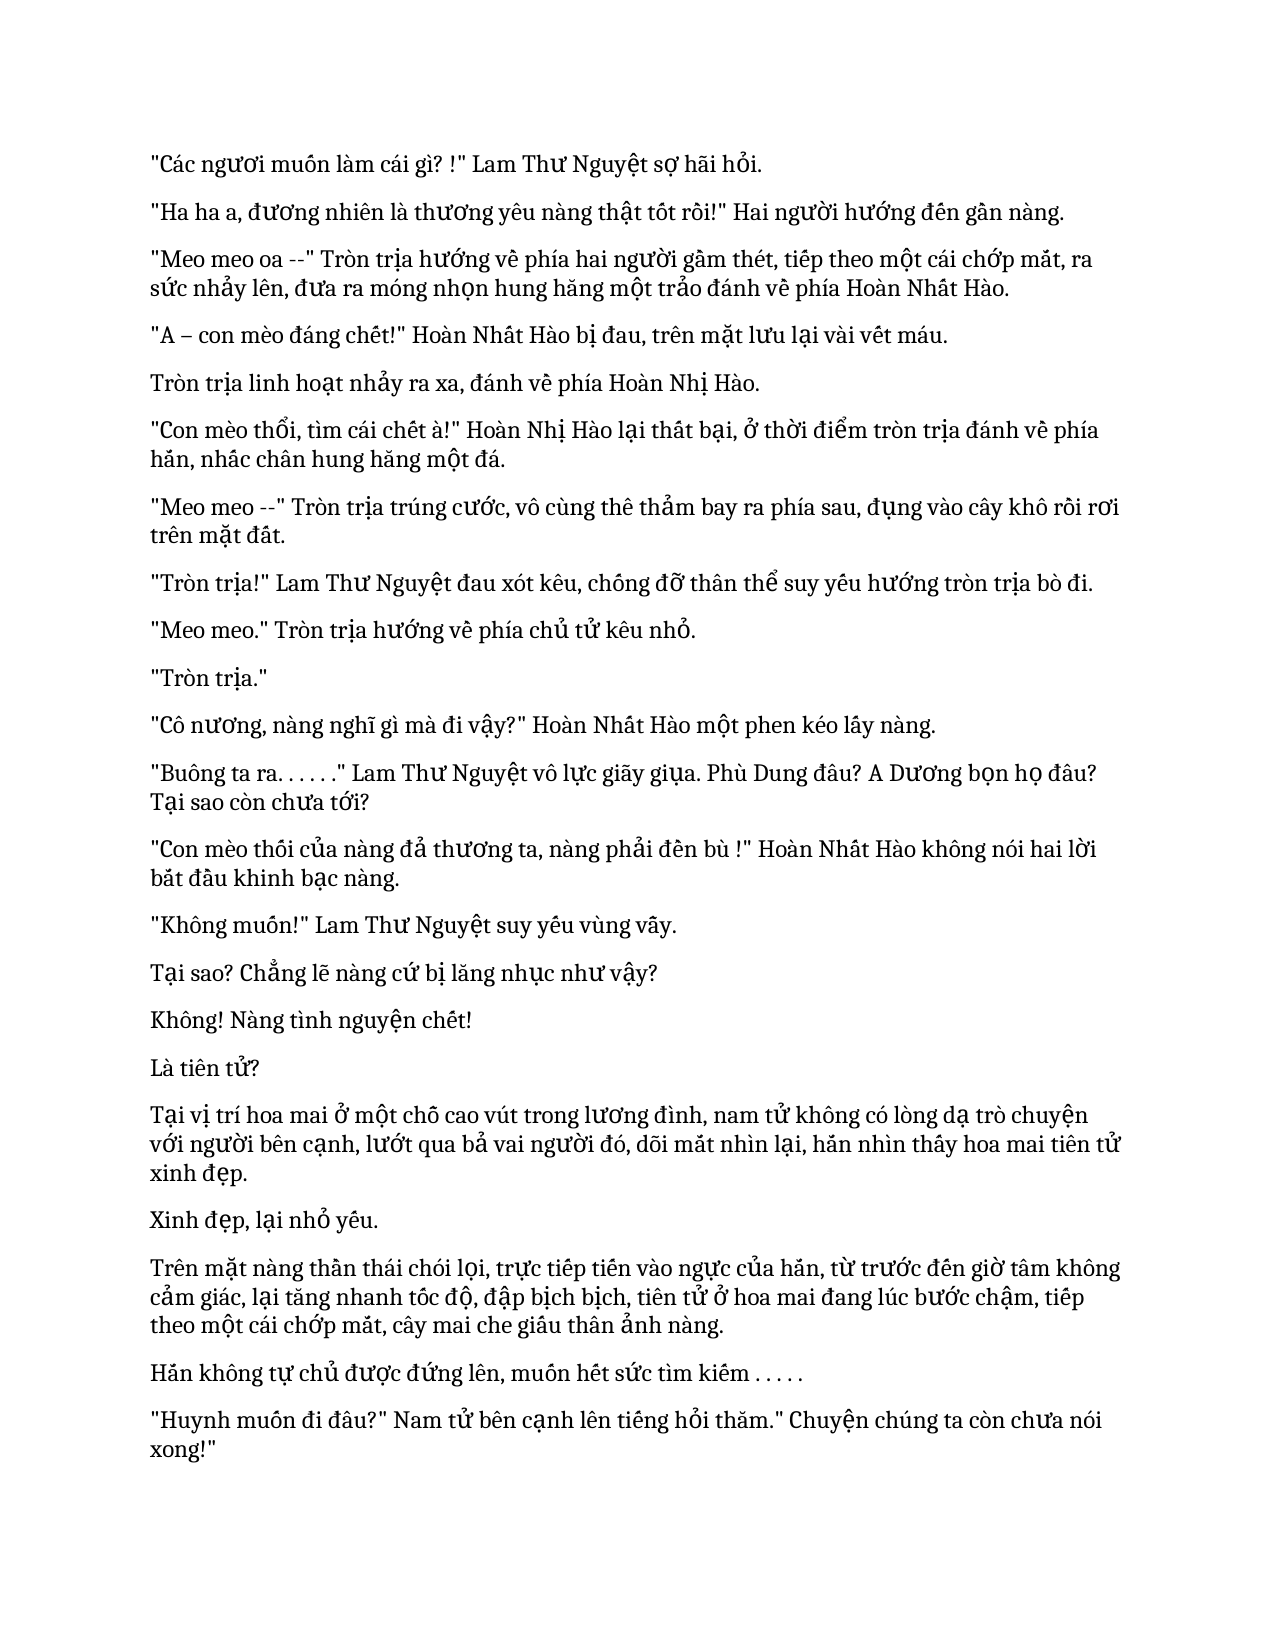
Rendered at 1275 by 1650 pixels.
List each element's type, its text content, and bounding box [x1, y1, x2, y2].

text "Tròn trịa." [150, 664, 1125, 692]
text Trên mặt nàng thần thái chói lọi, trực tiếp tiến vào ngực của hắn, từ trước đến giờ tâm không cảm giác, lại tăng nhanh tốc độ, đập bịch bịch, tiên tử ở hoa mai đang lúc bước chậm, tiếp theo một cái chớp mắt, cây mai che giấu thân ảnh nàng. [150, 1254, 1125, 1340]
text Không! Nàng tình nguyện chết! [150, 1006, 1125, 1035]
text "Meo meo." Tròn trịa hướng về phía chủ tử kêu nhỏ. [150, 616, 1125, 645]
text "Không muốn!" Lam Thư Nguyệt suy yếu vùng vẫy. [150, 911, 1125, 940]
text "Tròn trịa!" Lam Thư Nguyệt đau xót kêu, chống đỡ thân thể suy yếu hướng tròn trịa bò đi. [150, 569, 1125, 597]
text Xinh đẹp, lại nhỏ yếu. [150, 1206, 1125, 1235]
text Tại vị trí hoa mai ở một chỗ cao vút trong lương đình, nam tử không có lòng dạ trò chuyện với người bên cạnh, lướt qua bả vai người đó, dõi mắt nhìn lại, hắn nhìn thấy hoa mai tiên tử xinh đẹp. [150, 1101, 1125, 1187]
text Hắn không tự chủ được đứng lên, muốn hết sức tìm kiếm . . . . . [150, 1359, 1125, 1387]
text Tại sao? Chẳng lẽ nàng cứ bị lăng nhục như vậy? [150, 959, 1125, 987]
text Tròn trịa linh hoạt nhảy ra xa, đánh về phía Hoàn Nhị Hào. [150, 369, 1125, 397]
text "Các ngươi muốn làm cái gì? !" Lam Thư Nguyệt sợ hãi hỏi. [150, 150, 1125, 179]
text "Con mèo thổi, tìm cái chết à!" Hoàn Nhị Hào lại thất bại, ở thời điểm tròn trịa đánh về phía hắn, nhấc chân hung hăng một đá. [150, 416, 1125, 474]
text "Con mèo thối của nàng đả thương ta, nàng phải đền bù !" Hoàn Nhất Hào không nói hai lời bắt đầu khinh bạc nàng. [150, 835, 1125, 892]
text "Cô nương, nàng nghĩ gì mà đi vậy?" Hoàn Nhất Hào một phen kéo lấy nàng. [150, 711, 1125, 740]
text "Meo meo --" Tròn trịa trúng cước, vô cùng thê thảm bay ra phía sau, đụng vào cây khô rồi rơi trên mặt đất. [150, 492, 1125, 550]
text "Meo meo oa --" Tròn trịa hướng về phía hai người gầm thét, tiếp theo một cái chớp mắt, ra sức nhảy lên, đưa ra móng nhọn hung hăng một trảo đánh về phía Hoàn Nhất Hào. [150, 245, 1125, 302]
text "Huynh muốn đi đâu?" Nam tử bên cạnh lên tiếng hỏi thăm." Chuyện chúng ta còn chưa nói xong!" [150, 1406, 1125, 1464]
text "A – con mèo đáng chết!" Hoàn Nhất Hào bị đau, trên mặt lưu lại vài vết máu. [150, 321, 1125, 350]
text "Buông ta ra. . . . . ." Lam Thư Nguyệt vô lực giãy giụa. Phù Dung đâu? A Dương bọn họ đâu? Tại sao còn chưa tới? [150, 759, 1125, 816]
text Là tiên tử? [150, 1054, 1125, 1082]
text "Ha ha a, đương nhiên là thương yêu nàng thật tốt rồi!" Hai người hướng đến gần nàng. [150, 197, 1125, 226]
